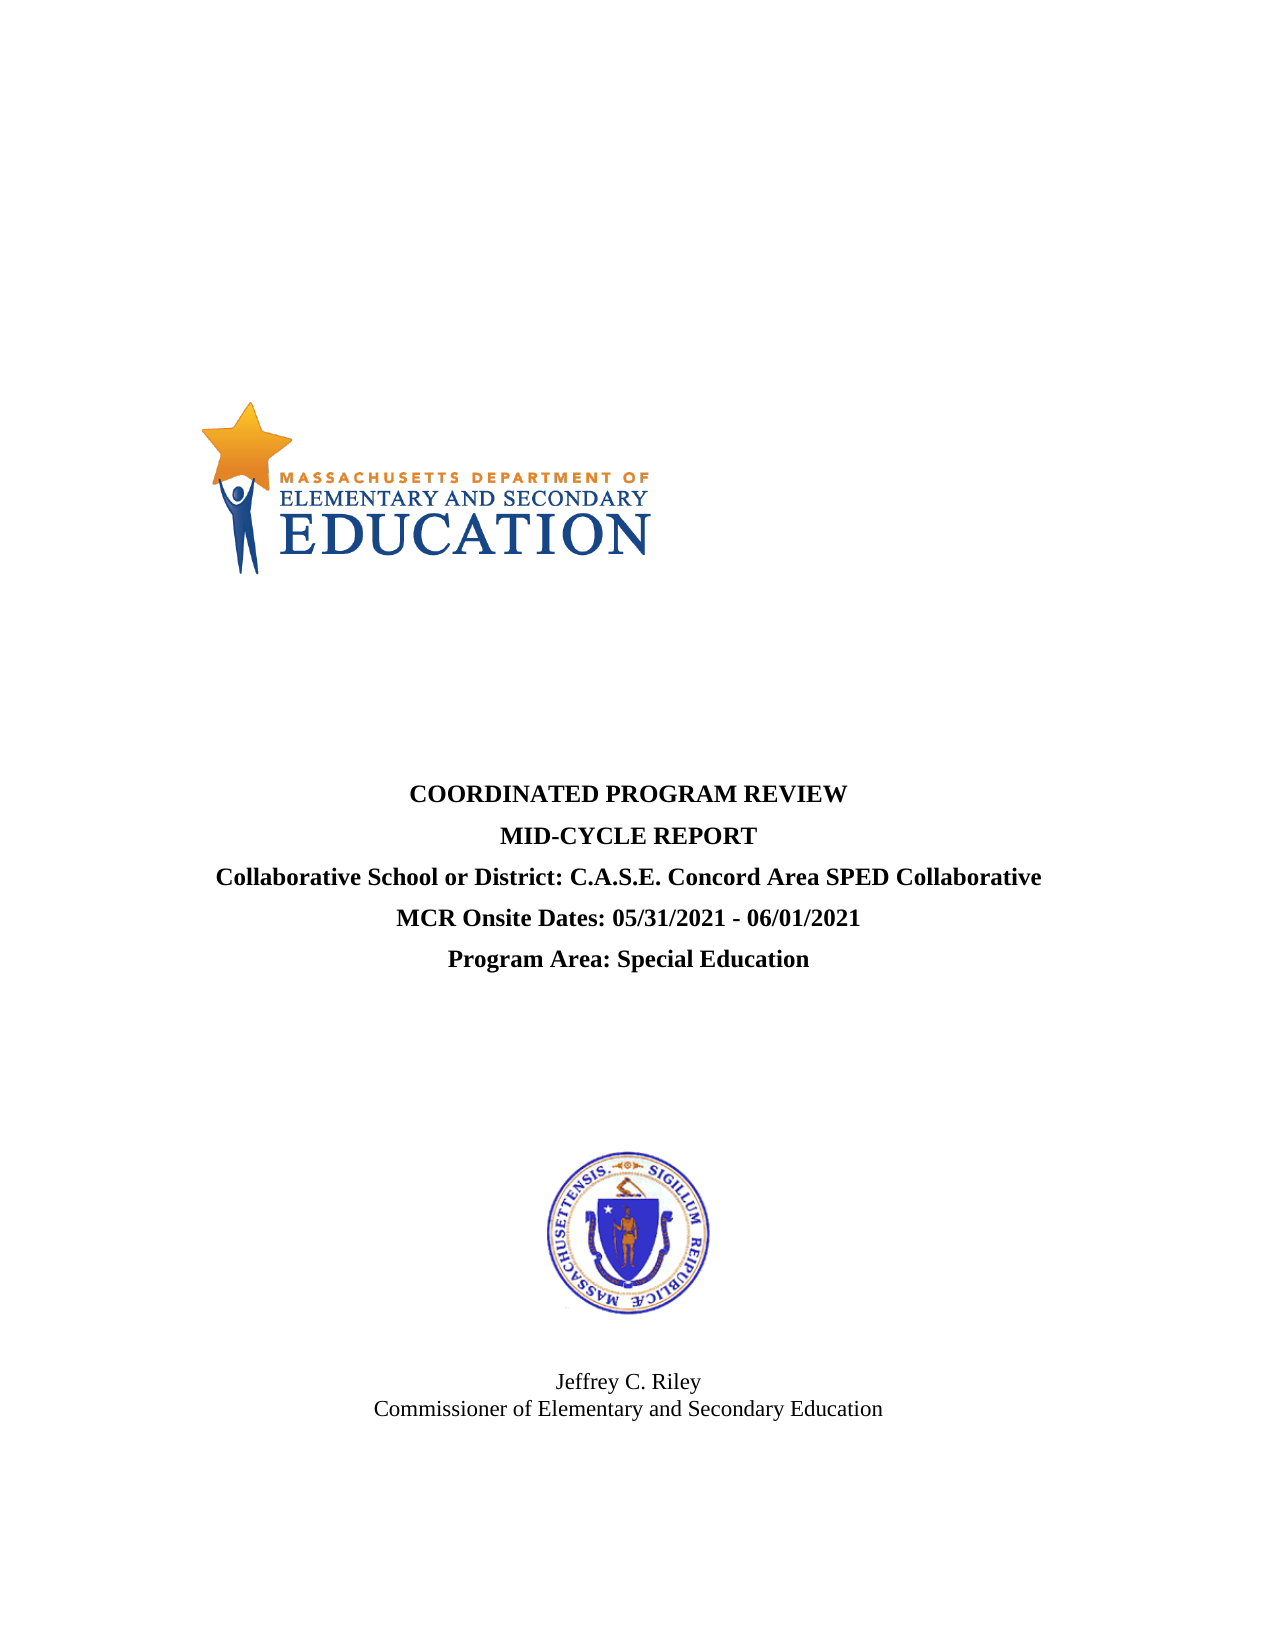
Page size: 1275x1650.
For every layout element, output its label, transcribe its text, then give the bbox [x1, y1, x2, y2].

table_cell Jeffrey C. Riley Commissioner of Elementary and Secondary Education [186, 1318, 1071, 1447]
table_header COORDINATED PROGRAM REVIEW MID-CYCLE REPORT Collaborative School or District: C.A.S.E. Concord Area SPED Collaborative MCR Onsite Dates: 05/31/2021 - 06/01/2021 Program Area: Special Education [186, 150, 1071, 1318]
picture [544, 1150, 713, 1318]
picture [197, 387, 656, 609]
